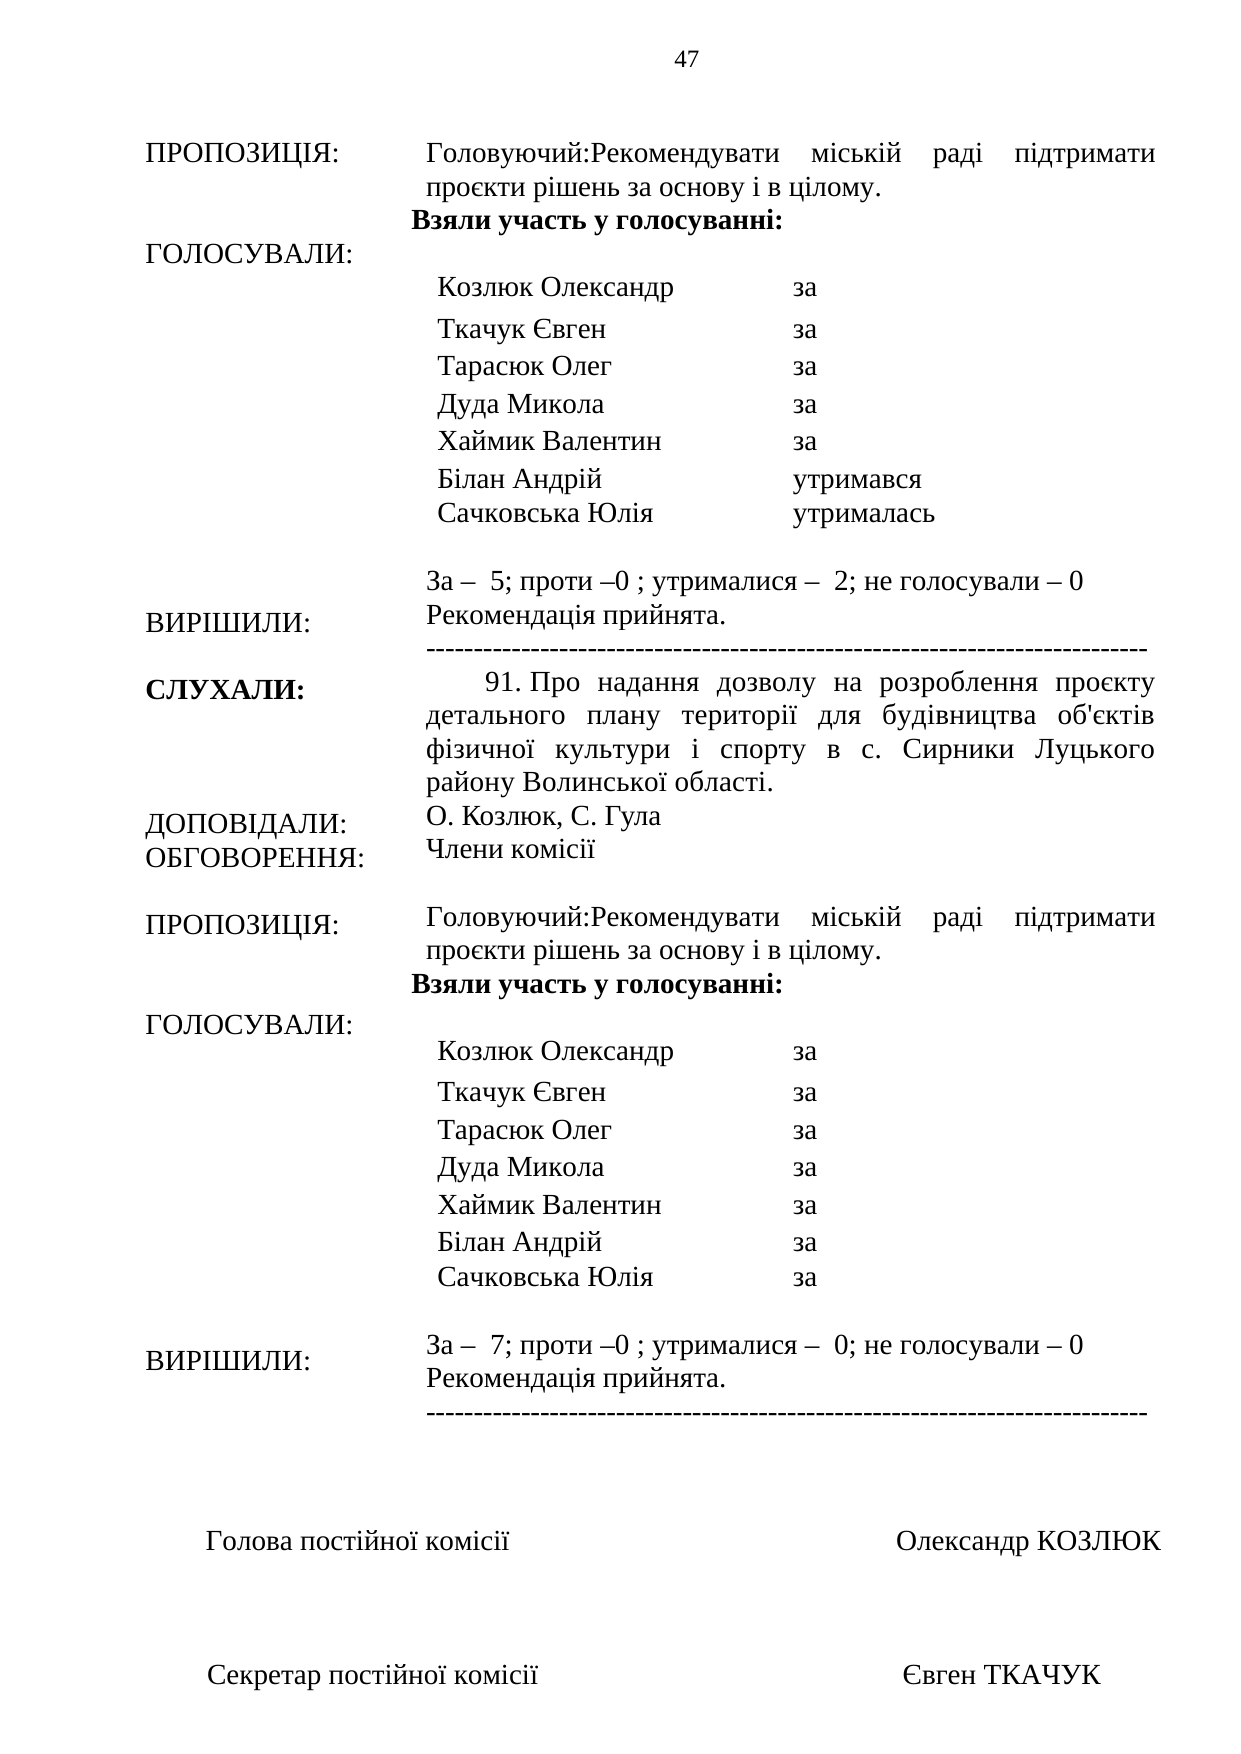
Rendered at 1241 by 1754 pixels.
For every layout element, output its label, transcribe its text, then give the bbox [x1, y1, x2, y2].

text Голова постійної комісії Олександр КОЗЛЮК [103, 1523, 1167, 1557]
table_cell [415, 102, 1168, 1427]
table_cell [134, 102, 414, 1427]
text Секретар постійної комісії Євген ТКАЧУК [207, 1657, 1167, 1691]
